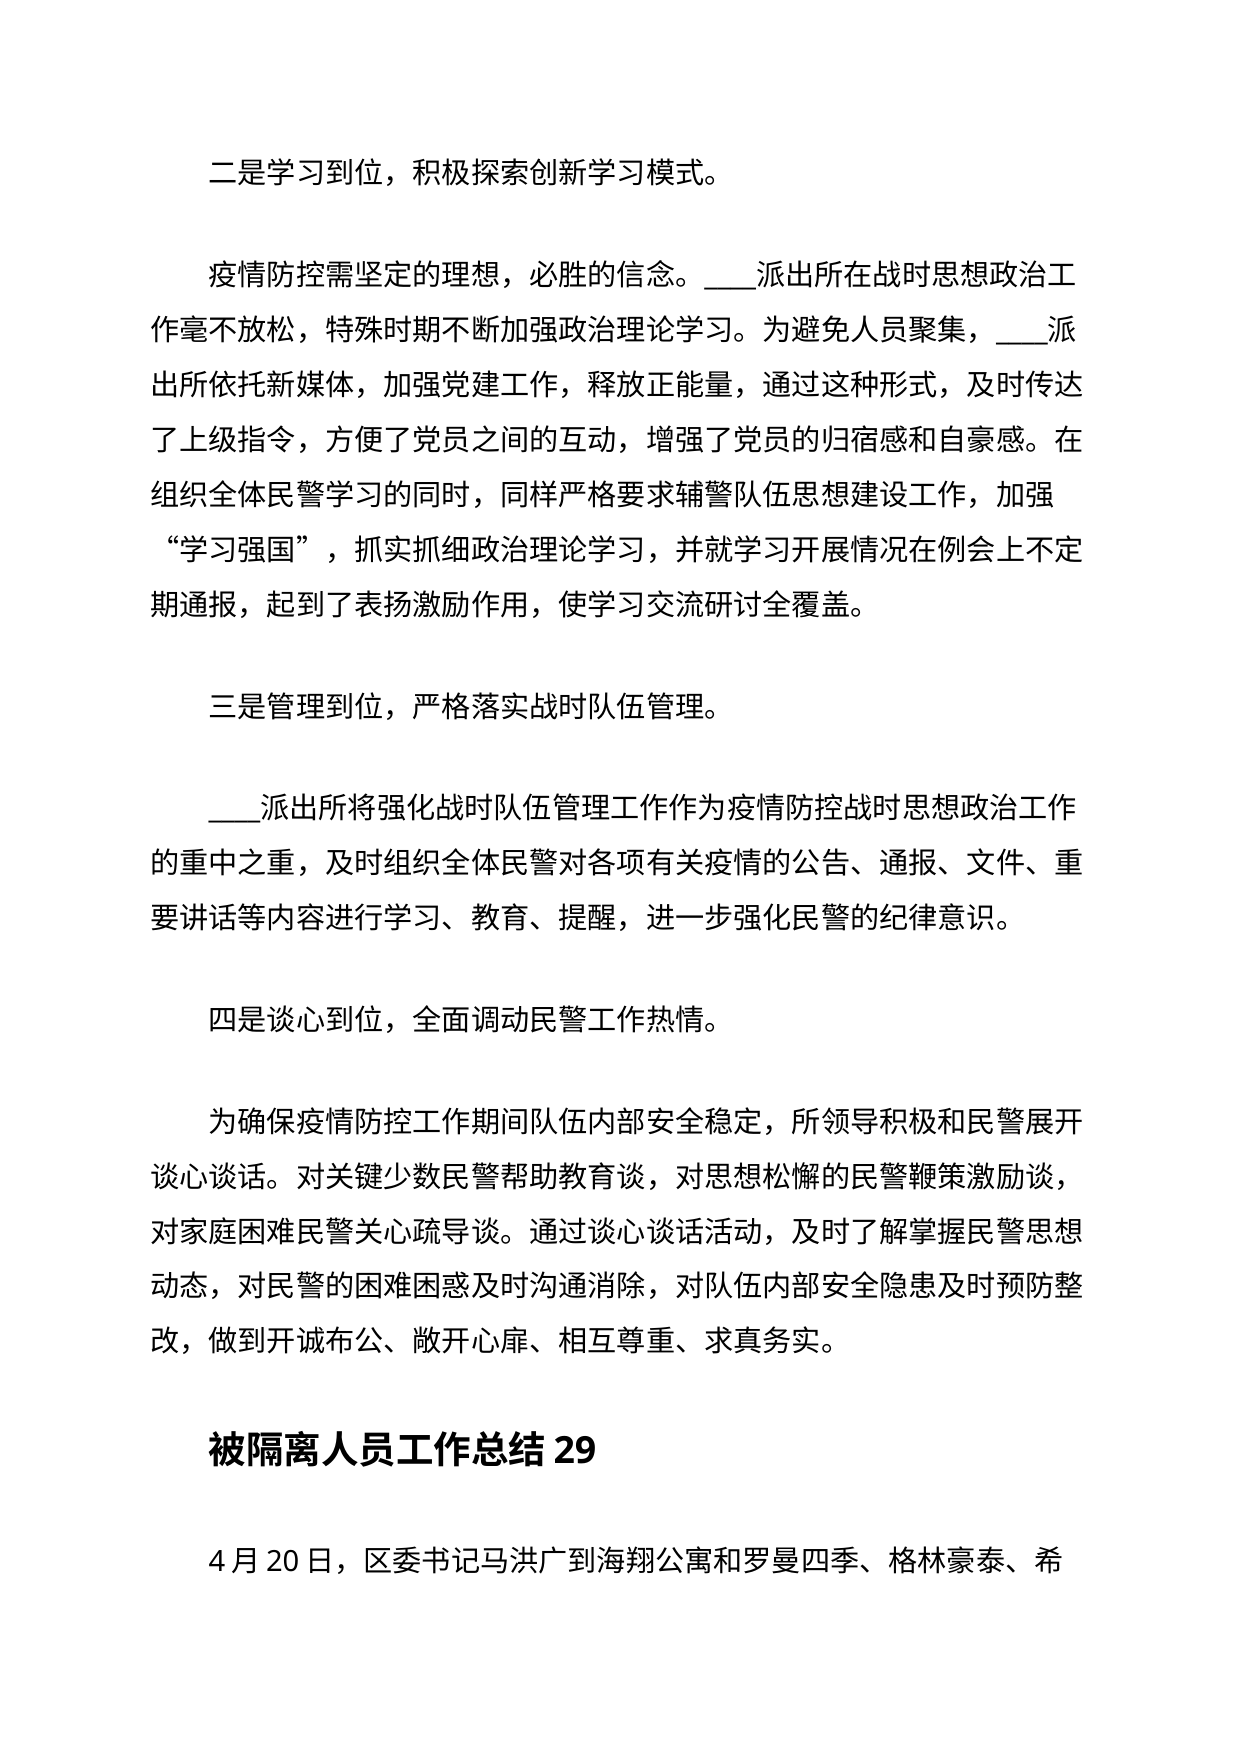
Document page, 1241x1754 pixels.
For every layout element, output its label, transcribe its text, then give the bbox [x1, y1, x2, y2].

text 为确保疫情防控工作期间队伍内部安全稳定，所领导积极和民警展开谈心谈话。对关键少数民警帮助教育谈，对思想松懈的民警鞭策激励谈，对家庭困难民警关心疏导谈。通过谈心谈话活动，及时了解掌握民警思想动态，对民警的困难困惑及时沟通消除，对队伍内部安全隐患及时预防整改，做到开诚布公、敞开心扉、相互尊重、求真务实。 [150, 1098, 1090, 1360]
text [150, 1537, 1090, 1580]
text 疫情防控需坚定的理想，必胜的信念。____派出所在战时思想政治工作毫不放松，特殊时期不断加强政治理论学习。为避免人员聚集，____派出所依托新媒体，加强党建工作，释放正能量，通过这种形式，及时传达了上级指令，方便了党员之间的互动，增强了党员的归宿感和自豪感。在组织全体民警学习的同时，同样严格要求辅警队伍思想建设工作，加强“学习强国”，抓实抓细政治理论学习，并就学习开展情况在例会上不定期通报，起到了表扬激励作用，使学习交流研讨全覆盖。 [150, 252, 1090, 624]
text 二是学习到位，积极探索创新学习模式。 [150, 150, 1090, 192]
text 被隔离人员工作总结29 [150, 1420, 1090, 1474]
text 四是谈心到位，全面调动民警工作热情。 [150, 997, 1090, 1039]
text ____派出所将强化战时队伍管理工作作为疫情防控战时思想政治工作的重中之重，及时组织全体民警对各项有关疫情的公告、通报、文件、重要讲话等内容进行学习、教育、提醒，进一步强化民警的纪律意识。 [150, 785, 1090, 937]
text 三是管理到位，严格落实战时队伍管理。 [150, 683, 1090, 725]
